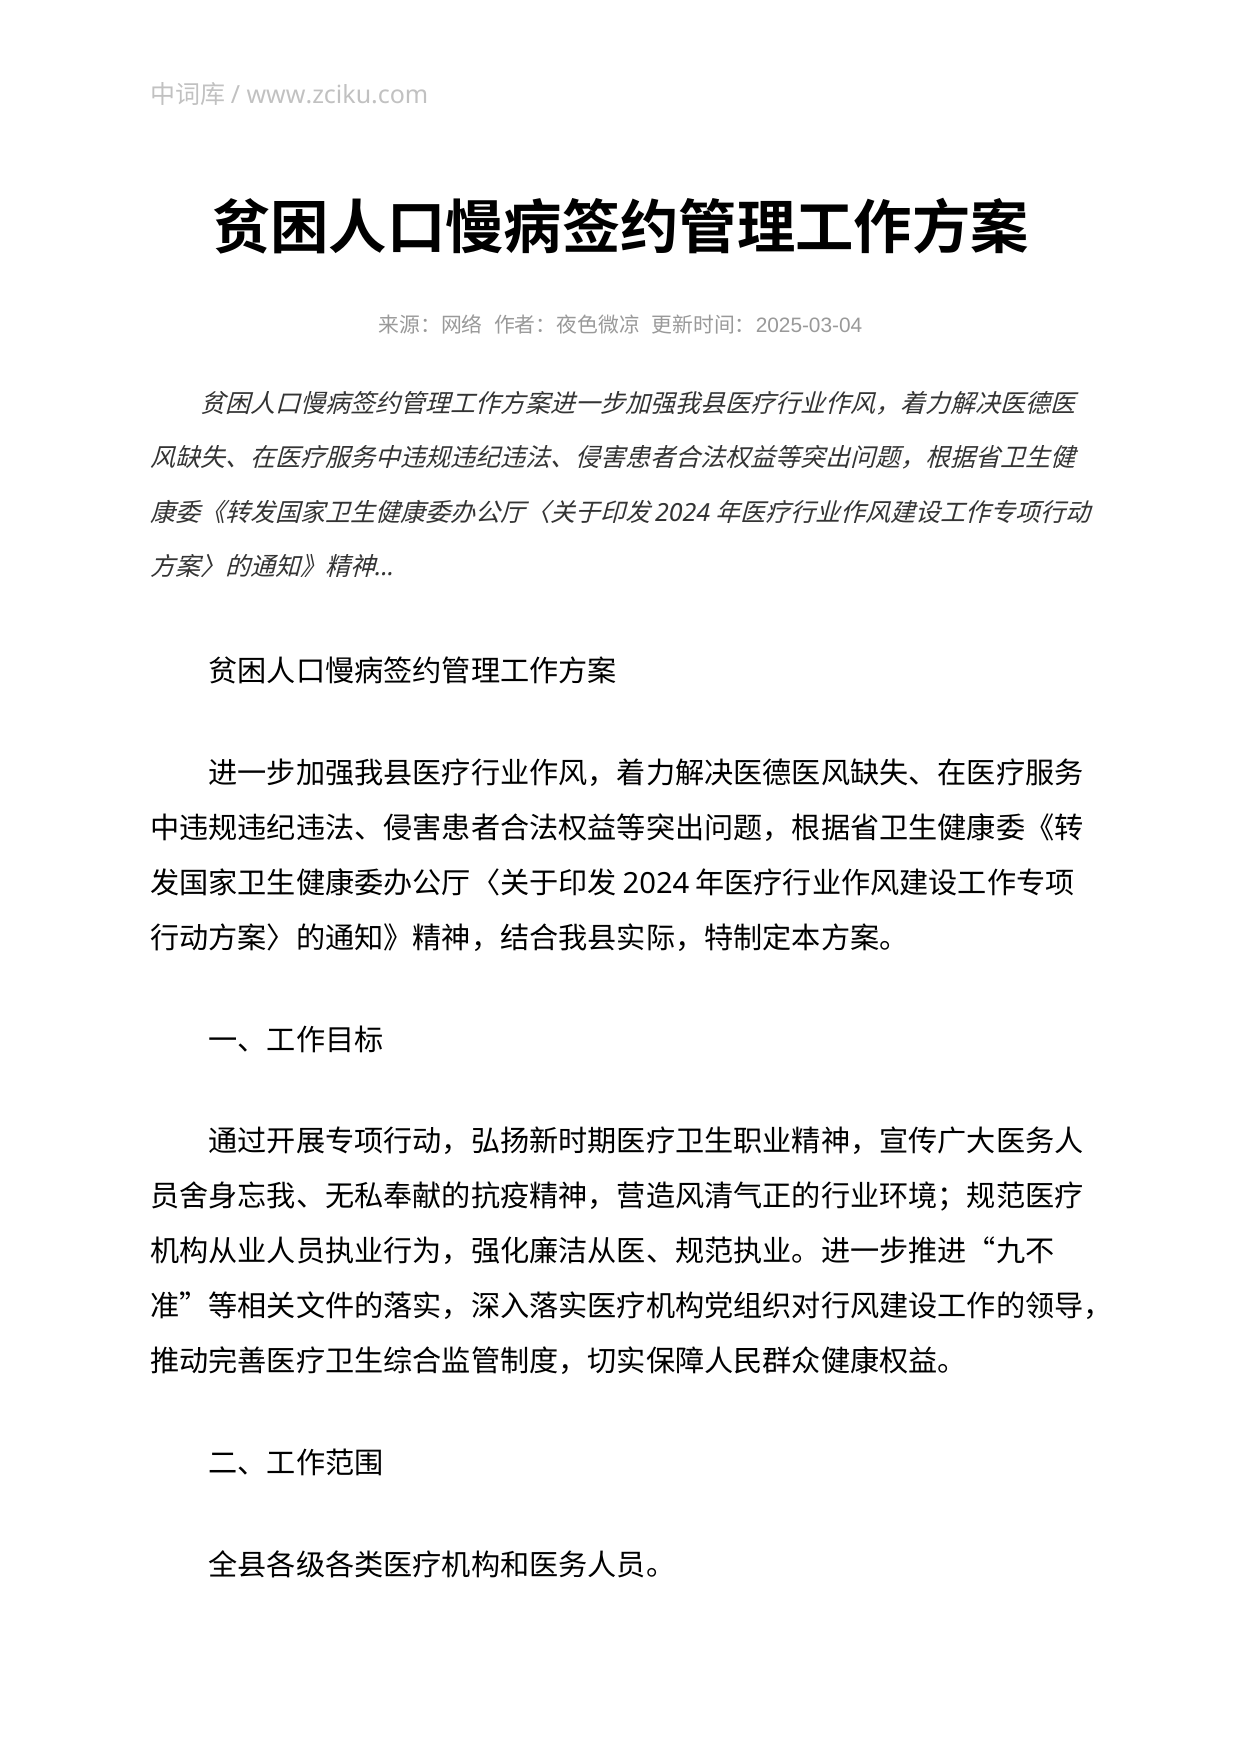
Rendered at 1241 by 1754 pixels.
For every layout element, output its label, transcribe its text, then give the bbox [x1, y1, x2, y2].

text 全县各级各类医疗机构和医务人员。 [150, 1541, 1090, 1583]
text 贫困人口慢病签约管理工作方案进一步加强我县医疗行业作风，着力解决医德医风缺失、在医疗服务中违规违纪违法、侵害患者合法权益等突出问题，根据省卫生健康委《转发国家卫生健康委办公厅〈关于印发2024年医疗行业作风建设工作专项行动方案〉的通知》精神... [150, 383, 1090, 583]
text 进一步加强我县医疗行业作风，着力解决医德医风缺失、在医疗服务中违规违纪违法、侵害患者合法权益等突出问题，根据省卫生健康委《转发国家卫生健康委办公厅〈关于印发2024年医疗行业作风建设工作专项行动方案〉的通知》精神，结合我县实际，特制定本方案。 [150, 749, 1090, 957]
text 来源：网络 作者：夜色微凉 更新时间：2025-03-04 [150, 313, 1090, 337]
text 一、工作目标 [150, 1016, 1090, 1058]
text 贫困人口慢病签约管理工作方案 [150, 648, 1090, 690]
subtitle 贫困人口慢病签约管理工作方案 [150, 181, 1090, 266]
text 二、工作范围 [150, 1439, 1090, 1482]
text 通过开展专项行动，弘扬新时期医疗卫生职业精神，宣传广大医务人员舍身忘我、无私奉献的抗疫精神，营造风清气正的行业环境；规范医疗机构从业人员执业行为，强化廉洁从医、规范执业。进一步推进“九不准”等相关文件的落实，深入落实医疗机构党组织对行风建设工作的领导，推动完善医疗卫生综合监管制度，切实保障人民群众健康权益。 [150, 1118, 1090, 1380]
